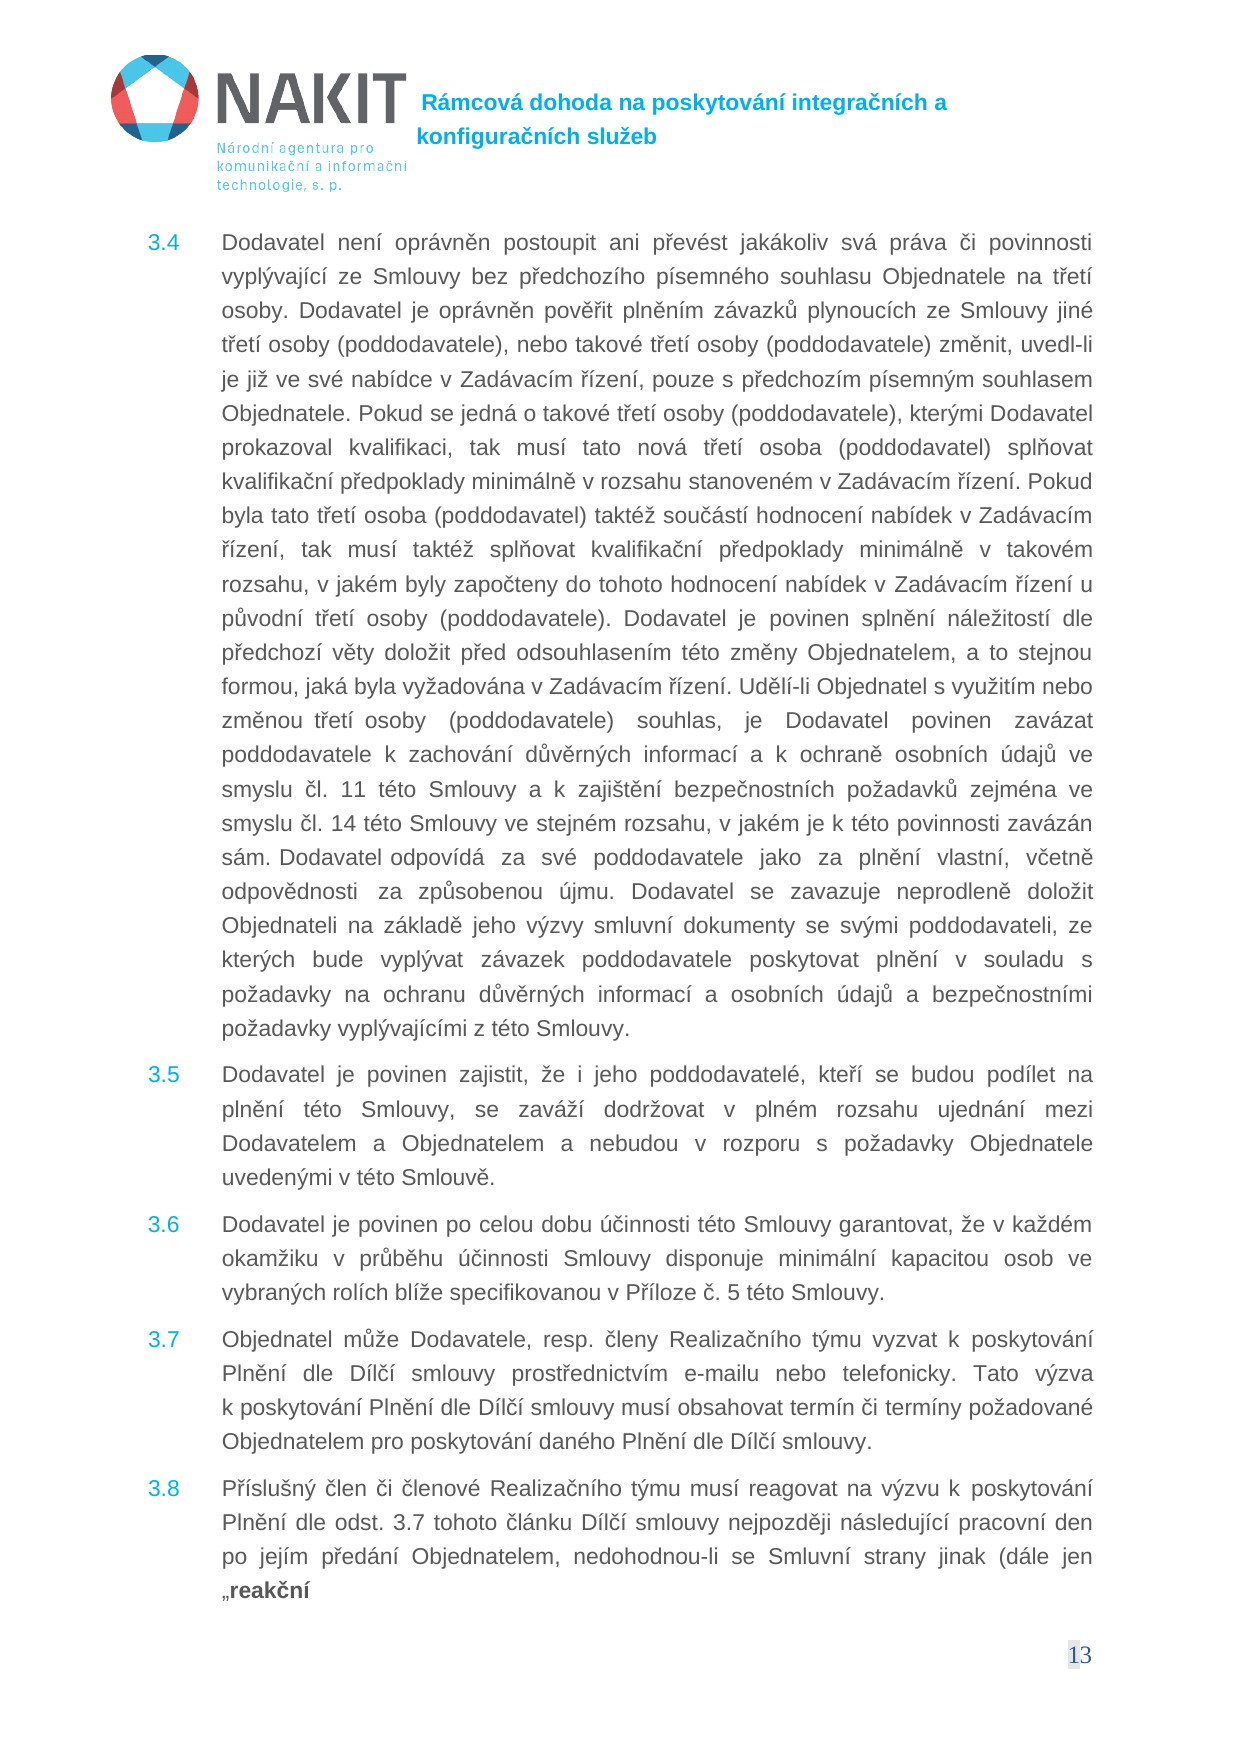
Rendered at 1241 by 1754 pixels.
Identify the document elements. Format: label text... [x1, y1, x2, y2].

picture [111, 55, 407, 192]
list Dodavatel je povinen po celou dobu účinnosti této Smlouvy garantovat, že v každém okamžiku v průběhu účinnosti Smlouvy disponuje minimální kapacitou osob ve vybraných rolích blíže specifikovanou v Příloze č. 5 této Smlouvy. [148, 1211, 1093, 1305]
list Dodavatel není oprávněn postoupit ani převést jakákoliv svá práva či povinnosti vyplývající ze Smlouvy bez předchozího písemného souhlasu Objednatele na třetí osoby. Dodavatel je oprávněn pověřit plněním závazků plynoucích ze Smlouvy jiné třetí osoby (poddodavatele), nebo takové třetí osoby (poddodavatele) změnit, uvedl-li je již ve své nabídce v Zadávacím řízení, pouze s předchozím písemným souhlasem Objednatele. Pokud se jedná o takové třetí osoby (poddodavatele), kterými Dodavatel prokazoval kvalifikaci, tak musí tato nová třetí osoba (poddodavatel) splňovat kvalifikační předpoklady minimálně v rozsahu stanoveném v Zadávacím řízení. Pokud byla tato třetí osoba (poddodavatel) taktéž součástí hodnocení nabídek v Zadávacím řízení, tak musí taktéž splňovat kvalifikační předpoklady minimálně v takovém rozsahu, v jakém byly započteny do tohoto hodnocení nabídek v Zadávacím řízení u původní třetí osoby (poddodavatele). Dodavatel je povinen splnění náležitostí dle předchozí věty doložit před odsouhlasením této změny Objednatelem, a to stejnou formou, jaká byla vyžadována v Zadávacím řízení. Udělí-li Objednatel s využitím nebo změnou třetí osoby (poddodavatele) souhlas, je Dodavatel povinen zavázat poddodavatele k zachování důvěrných informací a k ochraně osobních údajů ve smyslu čl. 11 této Smlouvy a k zajištění bezpečnostních požadavků zejména ve smyslu čl. 14 této Smlouvy ve stejném rozsahu, v jakém je k této povinnosti zavázán sám. Dodavatel odpovídá za své poddodavatele jako za plnění vlastní, včetně odpovědnosti za způsobenou újmu. Dodavatel se zavazuje neprodleně doložit Objednateli na základě jeho výzvy smluvní dokumenty se svými poddodavateli, ze kterých bude vyplývat závazek poddodavatele poskytovat plnění v souladu s požadavky na ochranu důvěrných informací a osobních údajů a bezpečnostními požadavky vyplývajícími z této Smlouvy. [148, 229, 1093, 1041]
list Příslušný člen či členové Realizačního týmu musí reagovat na výzvu k poskytování Plnění dle odst. 3.7 tohoto článku Dílčí smlouvy nejpozději následující pracovní den po jejím předání Objednatelem, nedohodnou-li se Smluvní strany jinak (dále jen „reakční [148, 1474, 1093, 1603]
list Dodavatel je povinen zajistit, že i jeho poddodavatelé, kteří se budou podílet na plnění této Smlouvy, se zaváží dodržovat v plném rozsahu ujednání mezi Dodavatelem a Objednatelem a nebudou v rozporu s požadavky Objednatele uvedenými v této Smlouvě. [148, 1061, 1093, 1190]
list Objednatel může Dodavatele, resp. členy Realizačního týmu vyzvat k poskytování Plnění dle Dílčí smlouvy prostřednictvím e-mailu nebo telefonicky. Tato výzva k poskytování Plnění dle Dílčí smlouvy musí obsahovat termín či termíny požadované Objednatelem pro poskytování daného Plnění dle Dílčí smlouvy. [148, 1326, 1093, 1454]
